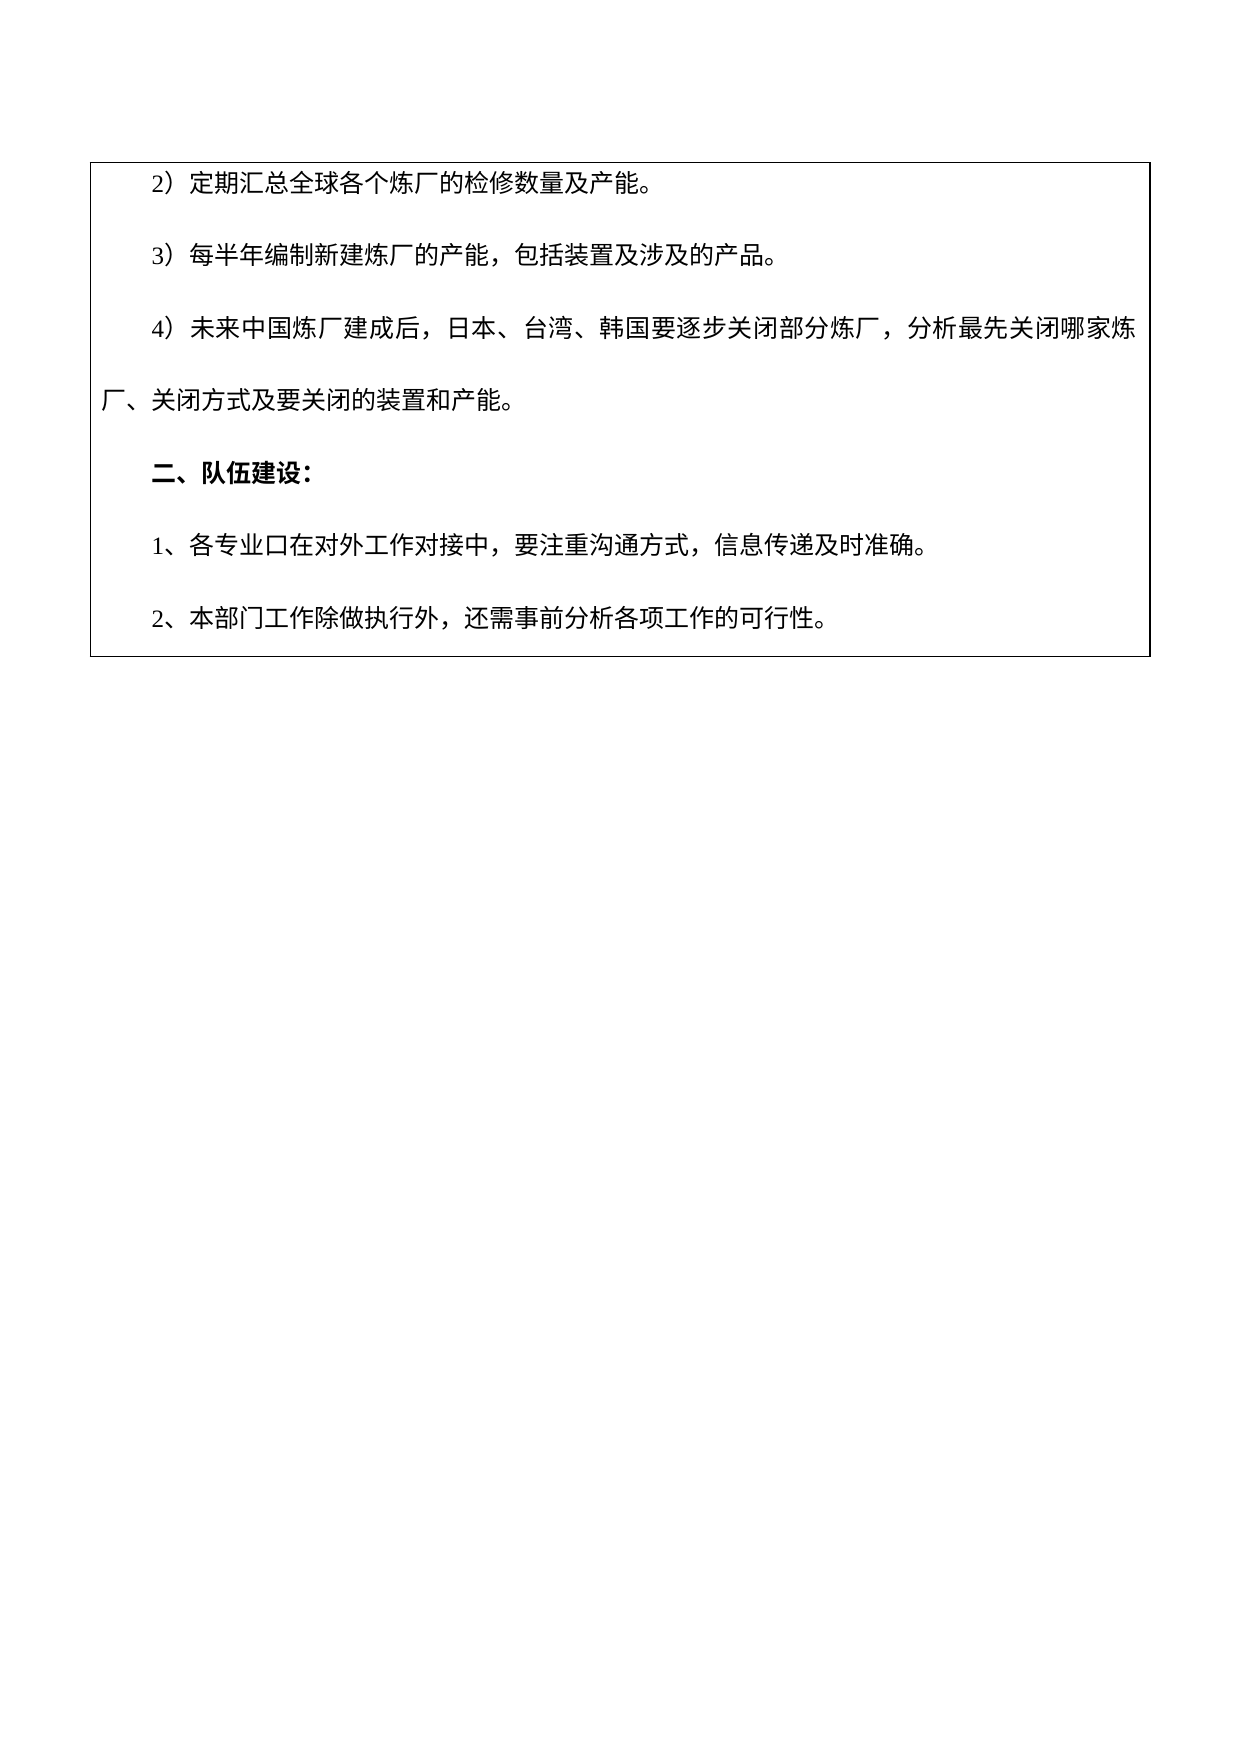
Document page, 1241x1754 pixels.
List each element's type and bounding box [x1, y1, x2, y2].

table_cell [91, 163, 1149, 656]
